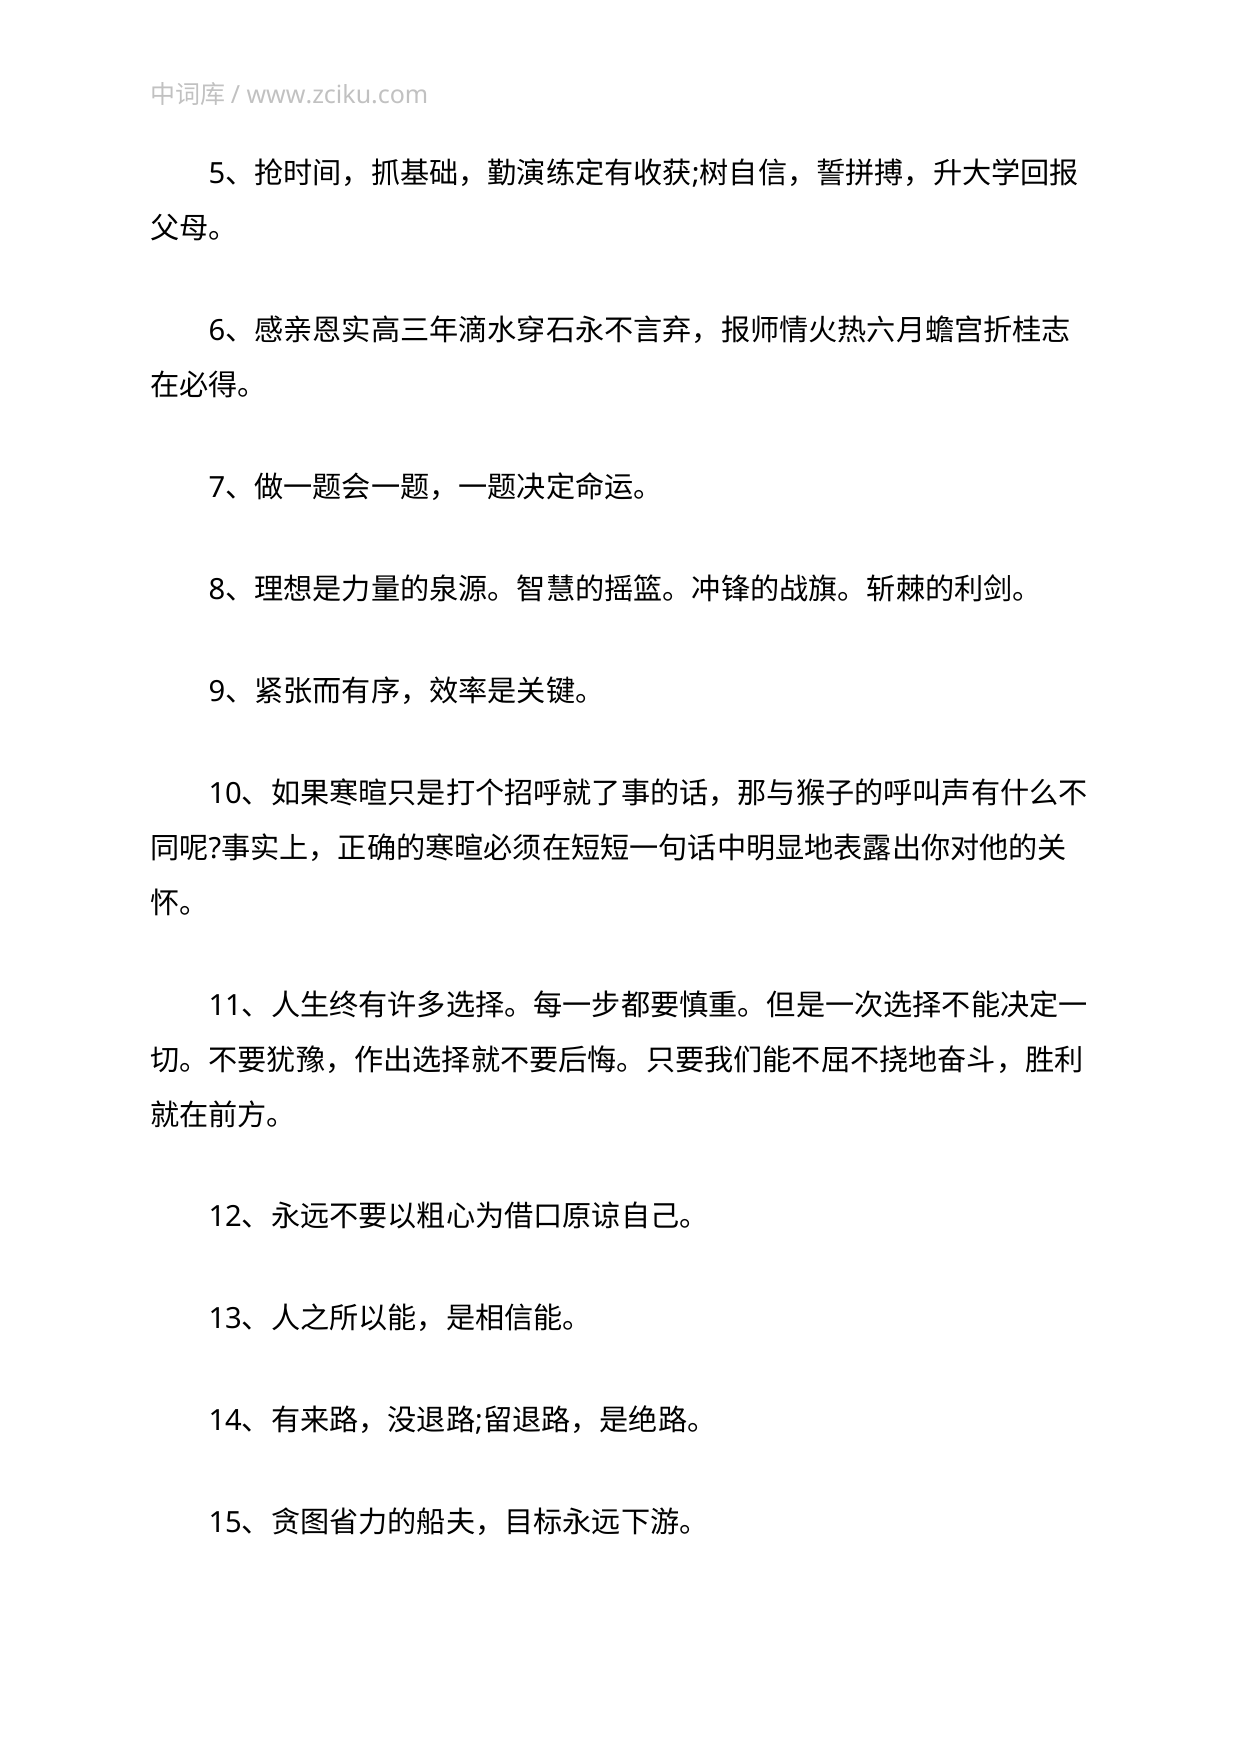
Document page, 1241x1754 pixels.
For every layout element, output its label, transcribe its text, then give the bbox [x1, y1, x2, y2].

text 13、人之所以能，是相信能。 [150, 1295, 1090, 1337]
text 8、理想是力量的泉源。智慧的摇篮。冲锋的战旗。斩棘的利剑。 [150, 566, 1090, 608]
text 15、贪图省力的船夫，目标永远下游。 [150, 1499, 1090, 1541]
text 11、人生终有许多选择。每一步都要慎重。但是一次选择不能决定一切。不要犹豫，作出选择就不要后悔。只要我们能不屈不挠地奋斗，胜利就在前方。 [150, 981, 1090, 1133]
text 7、做一题会一题，一题决定命运。 [150, 463, 1090, 506]
text 14、有来路，没退路;留退路，是绝路。 [150, 1397, 1090, 1439]
text 9、紧张而有序，效率是关键。 [150, 667, 1090, 710]
text 6、感亲恩实高三年滴水穿石永不言弃，报师情火热六月蟾宫折桂志在必得。 [150, 307, 1090, 404]
text 5、抢时间，抓基础，勤演练定有收获;树自信，誓拼搏，升大学回报父母。 [150, 150, 1090, 247]
text 12、永远不要以粗心为借口原谅自己。 [150, 1193, 1090, 1235]
text 10、如果寒暄只是打个招呼就了事的话，那与猴子的呼叫声有什么不同呢?事实上，正确的寒暄必须在短短一句话中明显地表露出你对他的关怀。 [150, 769, 1090, 922]
